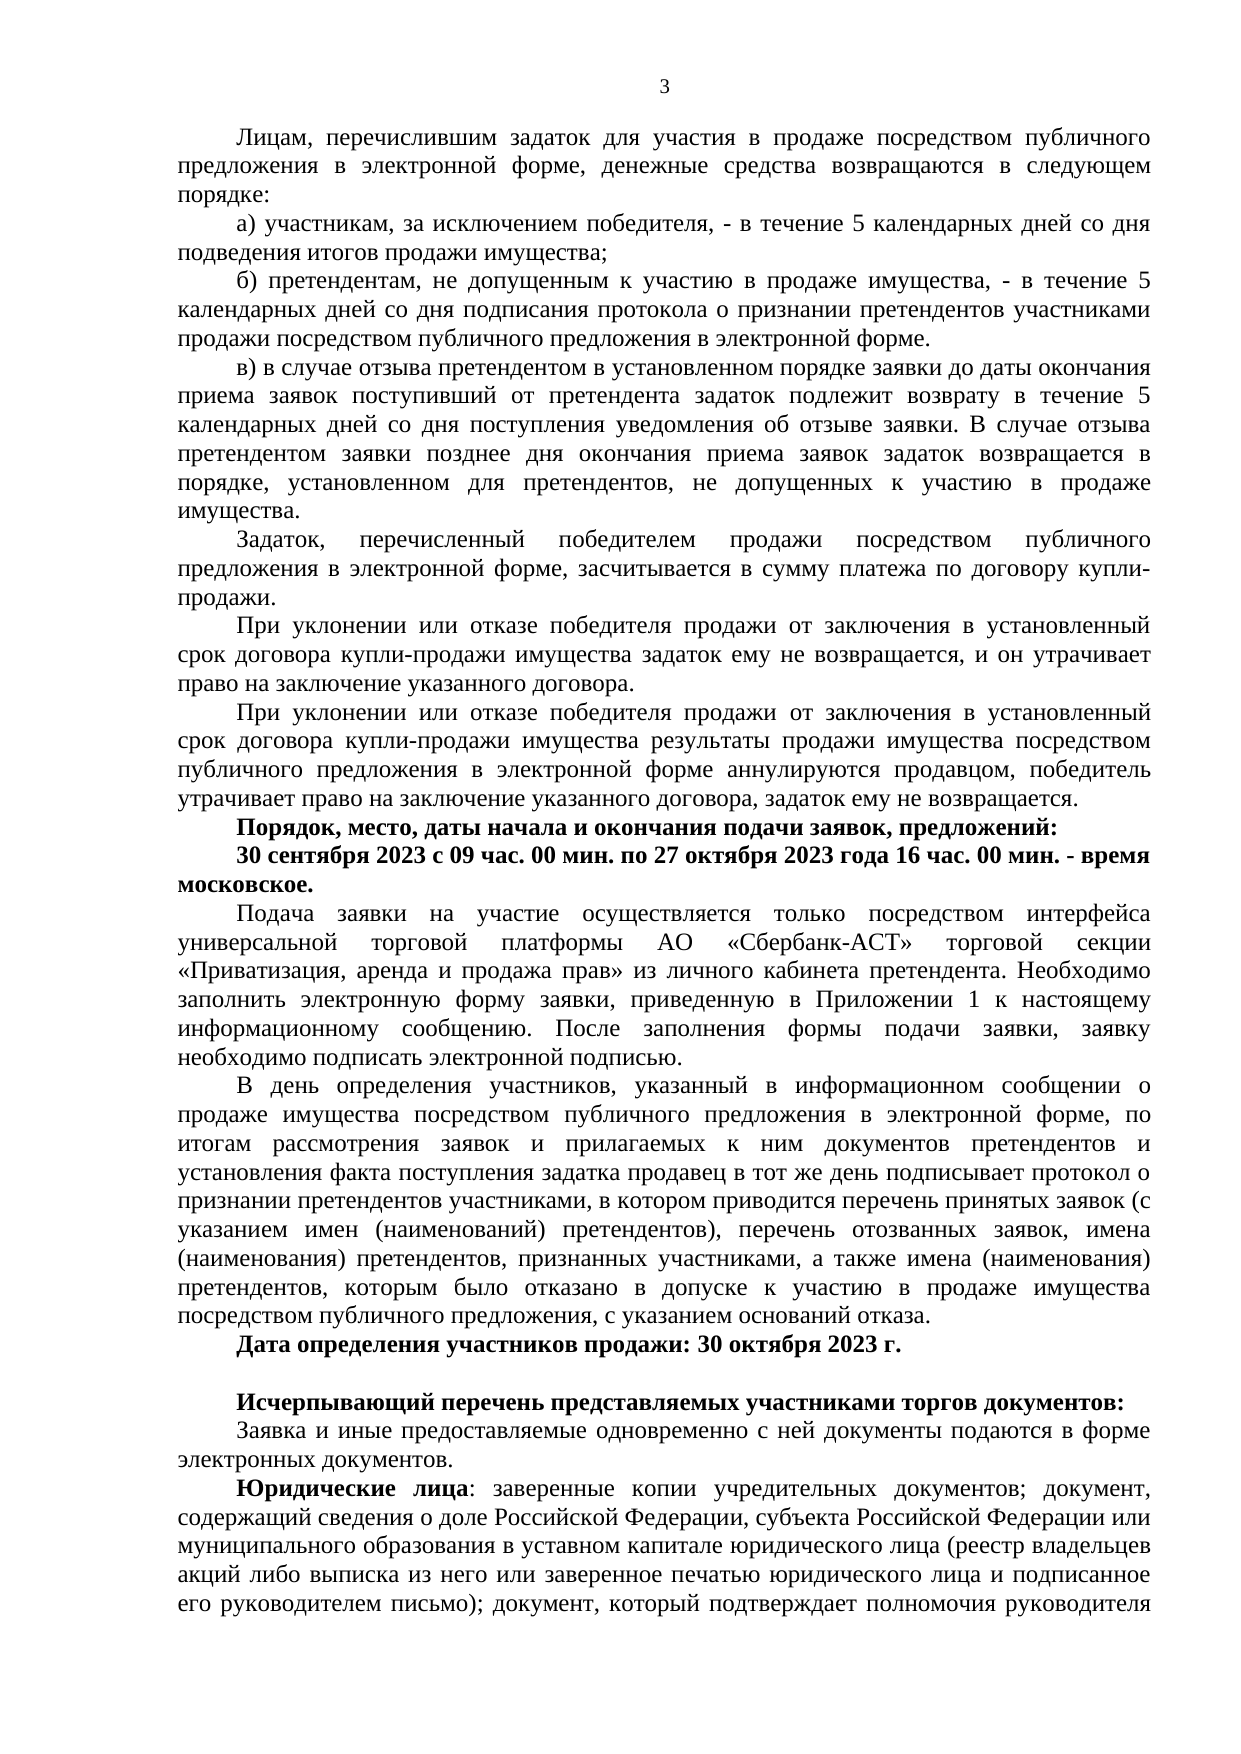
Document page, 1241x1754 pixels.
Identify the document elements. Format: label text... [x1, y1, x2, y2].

text б) претендентам, не допущенным к участию в продаже имущества, - в течение 5 календарных дней со дня подписания протокола о признании претендентов участниками продажи посредством публичного предложения в электронной форме. [177, 266, 1152, 352]
text Подача заявки на участие осуществляется только посредством интерфейса универсальной торговой платформы АО «Сбербанк-АСТ» торговой секции «Приватизация, аренда и продажа прав» из личного кабинета претендента. Необходимо заполнить электронную форму заявки, приведенную в Приложении 1 к настоящему информационному сообщению. После заполнения формы подачи заявки, заявку необходимо подписать электронной подписью. [177, 898, 1152, 1071]
text При уклонении или отказе победителя продажи от заключения в установленный срок договора купли-продажи имущества задаток ему не возвращается, и он утрачивает право на заключение указанного договора. [177, 611, 1152, 697]
text Исчерпывающий перечень представляемых участниками торгов документов: [177, 1387, 1152, 1416]
text При уклонении или отказе победителя продажи от заключения в установленный срок договора купли-продажи имущества результаты продажи имущества посредством публичного предложения в электронной форме аннулируются продавцом, победитель утрачивает право на заключение указанного договора, задаток ему не возвращается. [177, 697, 1152, 812]
text в) в случае отзыва претендентом в установленном порядке заявки до даты окончания приема заявок поступивший от претендента задаток подлежит возврату в течение 5 календарных дней со дня поступления уведомления об отзыве заявки. В случае отзыва претендентом заявки позднее дня окончания приема заявок задаток возвращается в порядке, установленном для претендентов, не допущенных к участию в продаже имущества. [177, 352, 1152, 524]
text Дата определения участников продажи: 30 октября 2023 г. [177, 1329, 1152, 1358]
text Заявка и иные предоставляемые одновременно с ней документы подаются в форме электронных документов. [177, 1416, 1152, 1473]
text Лицам, перечислившим задаток для участия в продаже посредством публичного предложения в электронной форме, денежные средства возвращаются в следующем порядке: [177, 122, 1152, 208]
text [177, 1473, 1152, 1617]
text Задаток, перечисленный победителем продажи посредством публичного предложения в электронной форме, засчитывается в сумму платежа по договору купли-продажи. [177, 524, 1152, 611]
text 30 сентября 2023 с 09 час. 00 мин. по 27 октября 2023 года 16 час. 00 мин. - время московское. [177, 841, 1152, 898]
text а) участникам, за исключением победителя, - в течение 5 календарных дней со дня подведения итогов продажи имущества; [177, 208, 1152, 266]
text В день определения участников, указанный в информационном сообщении о продаже имущества посредством публичного предложения в электронной форме, по итогам рассмотрения заявок и прилагаемых к ним документов претендентов и установления факта поступления задатка продавец в тот же день подписывает протокол о признании претендентов участниками, в котором приводится перечень принятых заявок (с указанием имен (наименований) претендентов), перечень отозванных заявок, имена (наименования) претендентов, признанных участниками, а также имена (наименования) претендентов, которым было отказано в допуске к участию в продаже имущества посредством публичного предложения, с указанием оснований отказа. [177, 1071, 1152, 1329]
text Порядок, место, даты начала и окончания подачи заявок, предложений: [177, 812, 1152, 841]
